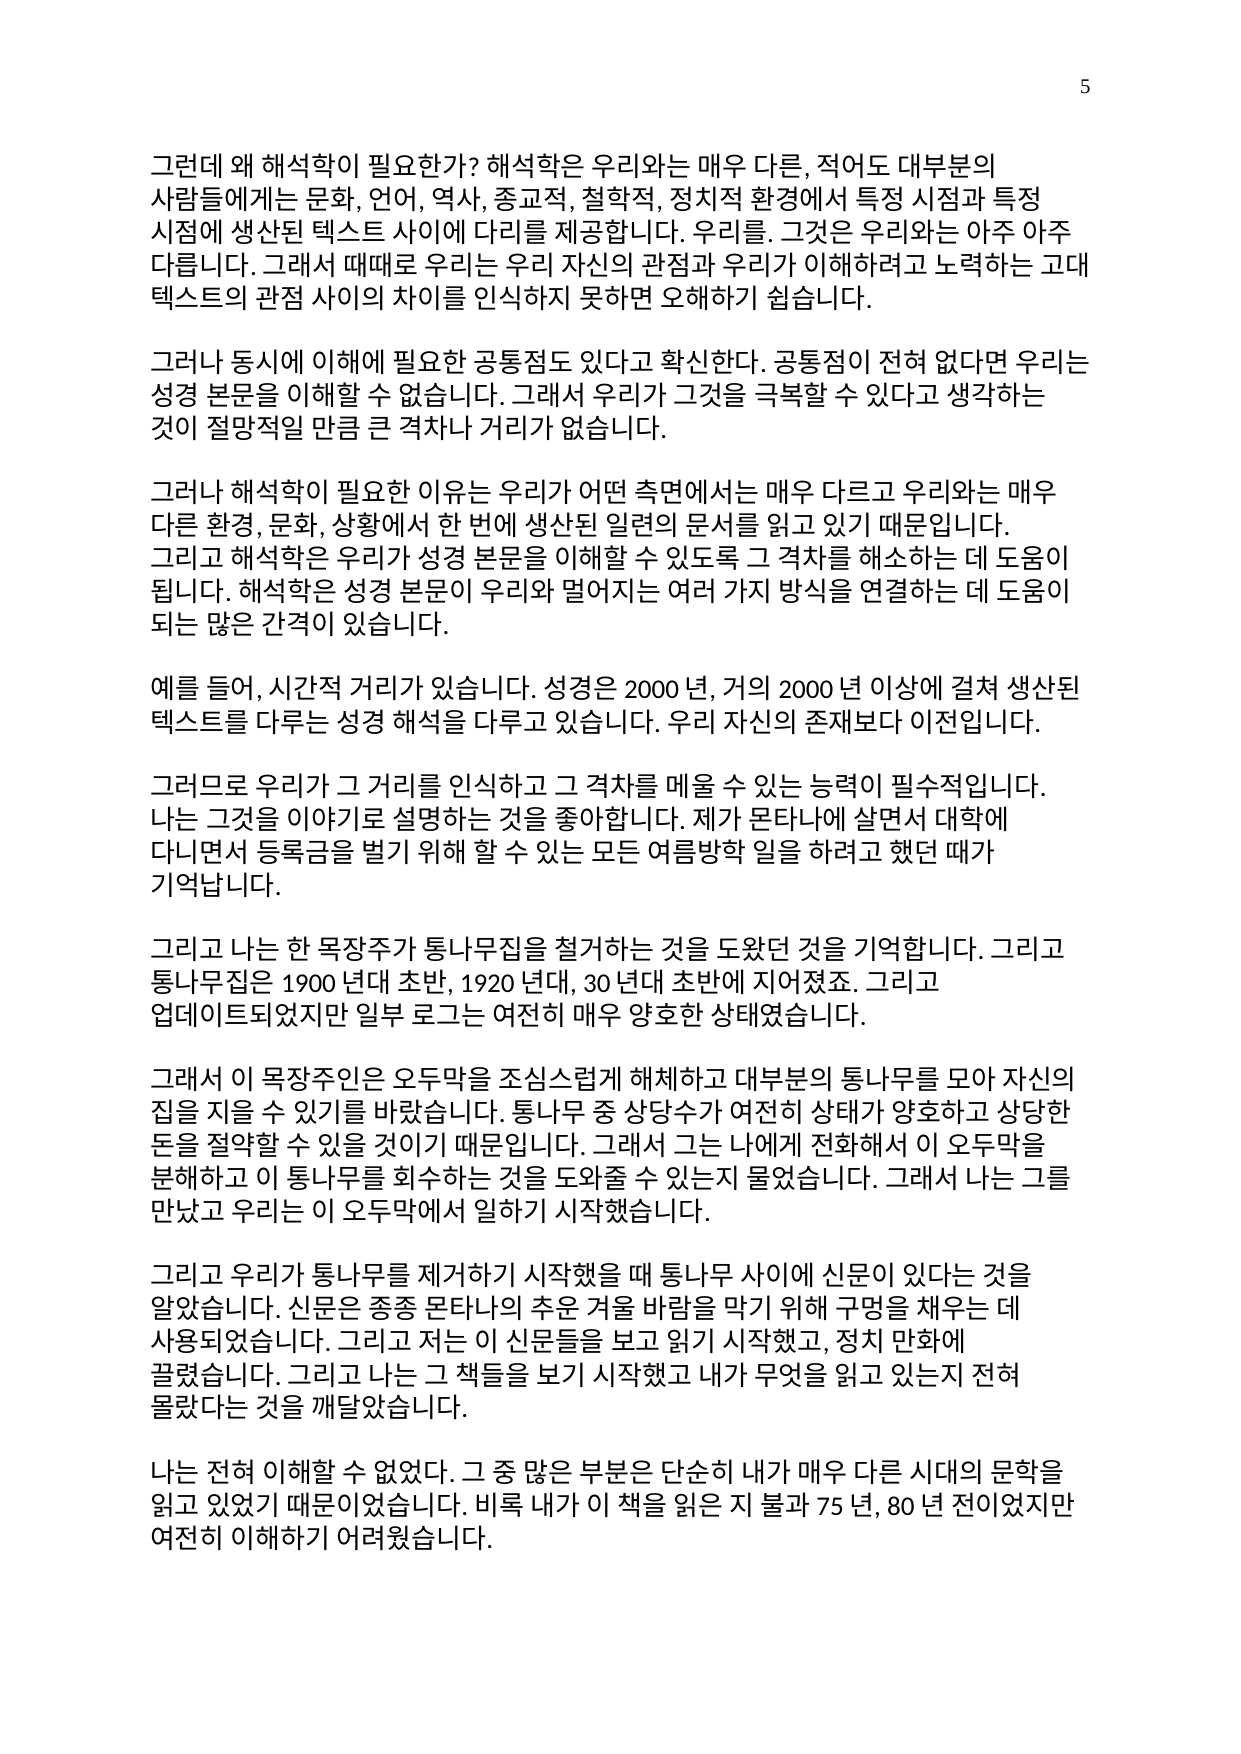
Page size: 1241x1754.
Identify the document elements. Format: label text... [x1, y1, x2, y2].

text 그리고 우리가 통나무를 제거하기 시작했을 때 통나무 사이에 신문이 있다는 것을 알았습니다. 신문은 종종 몬타나의 추운 겨울 바람을 막기 위해 구멍을 채우는 데 사용되었습니다. 그리고 저는 이 신문들을 보고 읽기 시작했고, 정치 만화에 끌렸습니다. 그리고 나는 그 책들을 보기 시작했고 내가 무엇을 읽고 있는지 전혀 몰랐다는 것을 깨달았습니다. [150, 1259, 1090, 1425]
text 그러나 동시에 이해에 필요한 공통점도 있다고 확신한다. 공통점이 전혀 없다면 우리는 성경 본문을 이해할 수 없습니다. 그래서 우리가 그것을 극복할 수 있다고 생각하는 것이 절망적일 만큼 큰 격차나 거리가 없습니다. [150, 346, 1090, 445]
text 그런데 왜 해석학이 필요한가? 해석학은 우리와는 매우 다른, 적어도 대부분의 사람들에게는 문화, 언어, 역사, 종교적, 철학적, 정치적 환경에서 특정 시점과 특정 시점에 생산된 텍스트 사이에 다리를 제공합니다. 우리를. 그것은 우리와는 아주 아주 다릅니다. 그래서 때때로 우리는 우리 자신의 관점과 우리가 이해하려고 노력하는 고대 텍스트의 관점 사이의 차이를 인식하지 못하면 오해하기 쉽습니다. [150, 150, 1090, 315]
text 그리고 나는 한 목장주가 통나무집을 철거하는 것을 도왔던 것을 기억합니다. 그리고 통나무집은 1900년대 초반, 1920년대, 30년대 초반에 지어졌죠. 그리고 업데이트되었지만 일부 로그는 여전히 매우 양호한 상태였습니다. [150, 933, 1090, 1032]
text 그러므로 우리가 그 거리를 인식하고 그 격차를 메울 수 있는 능력이 필수적입니다. 나는 그것을 이야기로 설명하는 것을 좋아합니다. 제가 몬타나에 살면서 대학에 다니면서 등록금을 벌기 위해 할 수 있는 모든 여름방학 일을 하려고 했던 때가 기억납니다. [150, 770, 1090, 902]
text 그러나 해석학이 필요한 이유는 우리가 어떤 측면에서는 매우 다르고 우리와는 매우 다른 환경, 문화, 상황에서 한 번에 생산된 일련의 문서를 읽고 있기 때문입니다. 그리고 해석학은 우리가 성경 본문을 이해할 수 있도록 그 격차를 해소하는 데 도움이 됩니다. 해석학은 성경 본문이 우리와 멀어지는 여러 가지 방식을 연결하는 데 도움이 되는 많은 간격이 있습니다. [150, 476, 1090, 642]
text 예를 들어, 시간적 거리가 있습니다. 성경은 2000년, 거의 2000년 이상에 걸쳐 생산된 텍스트를 다루는 성경 해석을 다루고 있습니다. 우리 자신의 존재보다 이전입니다. [150, 673, 1090, 739]
text 그래서 이 목장주인은 오두막을 조심스럽게 해체하고 대부분의 통나무를 모아 자신의 집을 지을 수 있기를 바랐습니다. 통나무 중 상당수가 여전히 상태가 양호하고 상당한 돈을 절약할 수 있을 것이기 때문입니다. 그래서 그는 나에게 전화해서 이 오두막을 분해하고 이 통나무를 회수하는 것을 도와줄 수 있는지 물었습니다. 그래서 나는 그를 만났고 우리는 이 오두막에서 일하기 시작했습니다. [150, 1063, 1090, 1228]
text 나는 전혀 이해할 수 없었다. 그 중 많은 부분은 단순히 내가 매우 다른 시대의 문학을 읽고 있었기 때문이었습니다. 비록 내가 이 책을 읽은 지 불과 75년, 80년 전이었지만 여전히 이해하기 어려웠습니다. [150, 1456, 1090, 1555]
